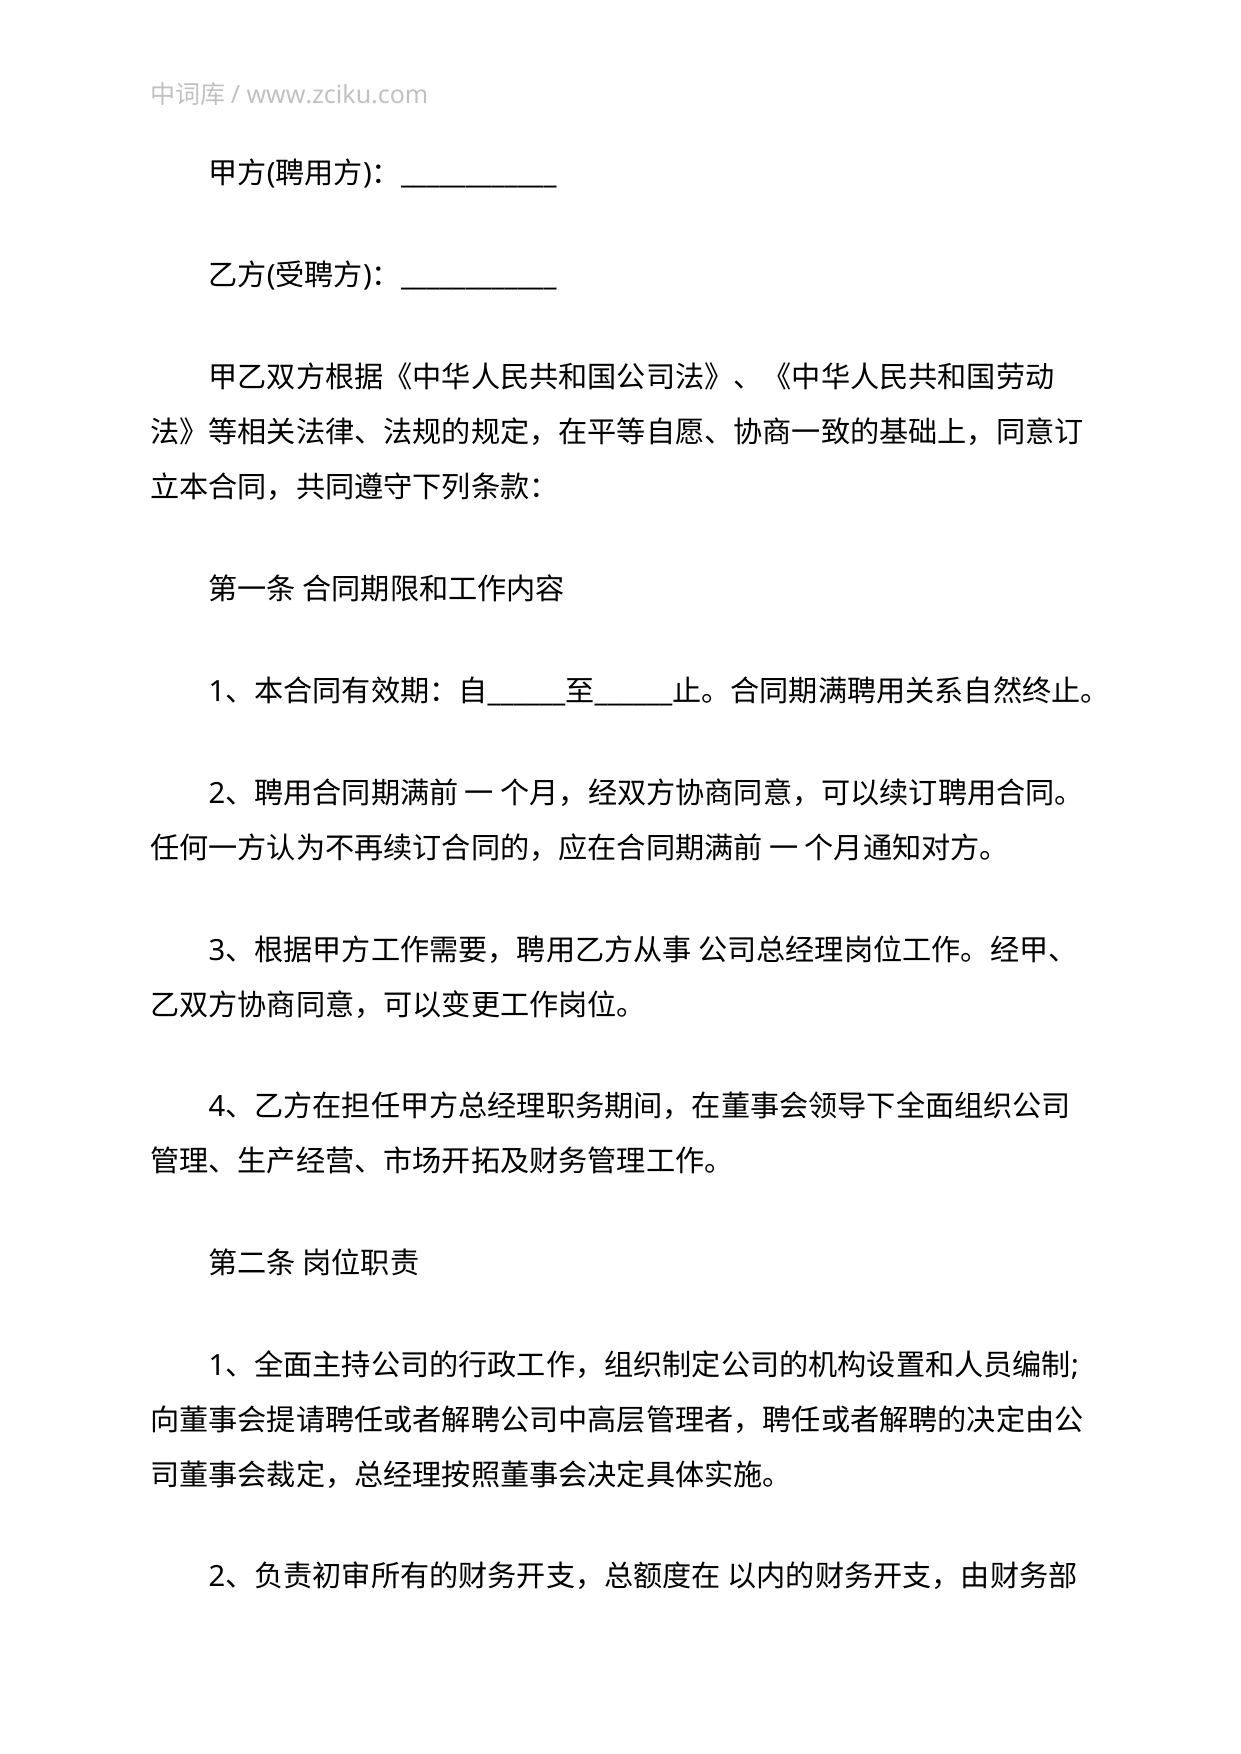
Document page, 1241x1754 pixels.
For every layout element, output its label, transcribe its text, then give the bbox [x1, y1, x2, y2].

text 第二条 岗位职责 [150, 1239, 1090, 1282]
text 1、全面主持公司的行政工作，组织制定公司的机构设置和人员编制;向董事会提请聘任或者解聘公司中高层管理者，聘任或者解聘的决定由公司董事会裁定，总经理按照董事会决定具体实施。 [150, 1341, 1090, 1493]
text 4、乙方在担任甲方总经理职务期间，在董事会领导下全面组织公司管理、生产经营、市场开拓及财务管理工作。 [150, 1083, 1090, 1180]
text 第一条 合同期限和工作内容 [150, 566, 1090, 608]
text 乙方(受聘方)：____________ [150, 252, 1090, 294]
text 甲乙双方根据《中华人民共和国公司法》、《中华人民共和国劳动法》等相关法律、法规的规定，在平等自愿、协商一致的基础上，同意订立本合同，共同遵守下列条款： [150, 354, 1090, 506]
text 3、根据甲方工作需要，聘用乙方从事 公司总经理岗位工作。经甲、乙双方协商同意，可以变更工作岗位。 [150, 926, 1090, 1023]
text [150, 1553, 1090, 1595]
text 1、本合同有效期：自______至______止。合同期满聘用关系自然终止。 [150, 667, 1090, 710]
text 2、聘用合同期满前 一 个月，经双方协商同意，可以续订聘用合同。任何一方认为不再续订合同的，应在合同期满前 一 个月通知对方。 [150, 769, 1090, 867]
text 甲方(聘用方)：____________ [150, 150, 1090, 192]
